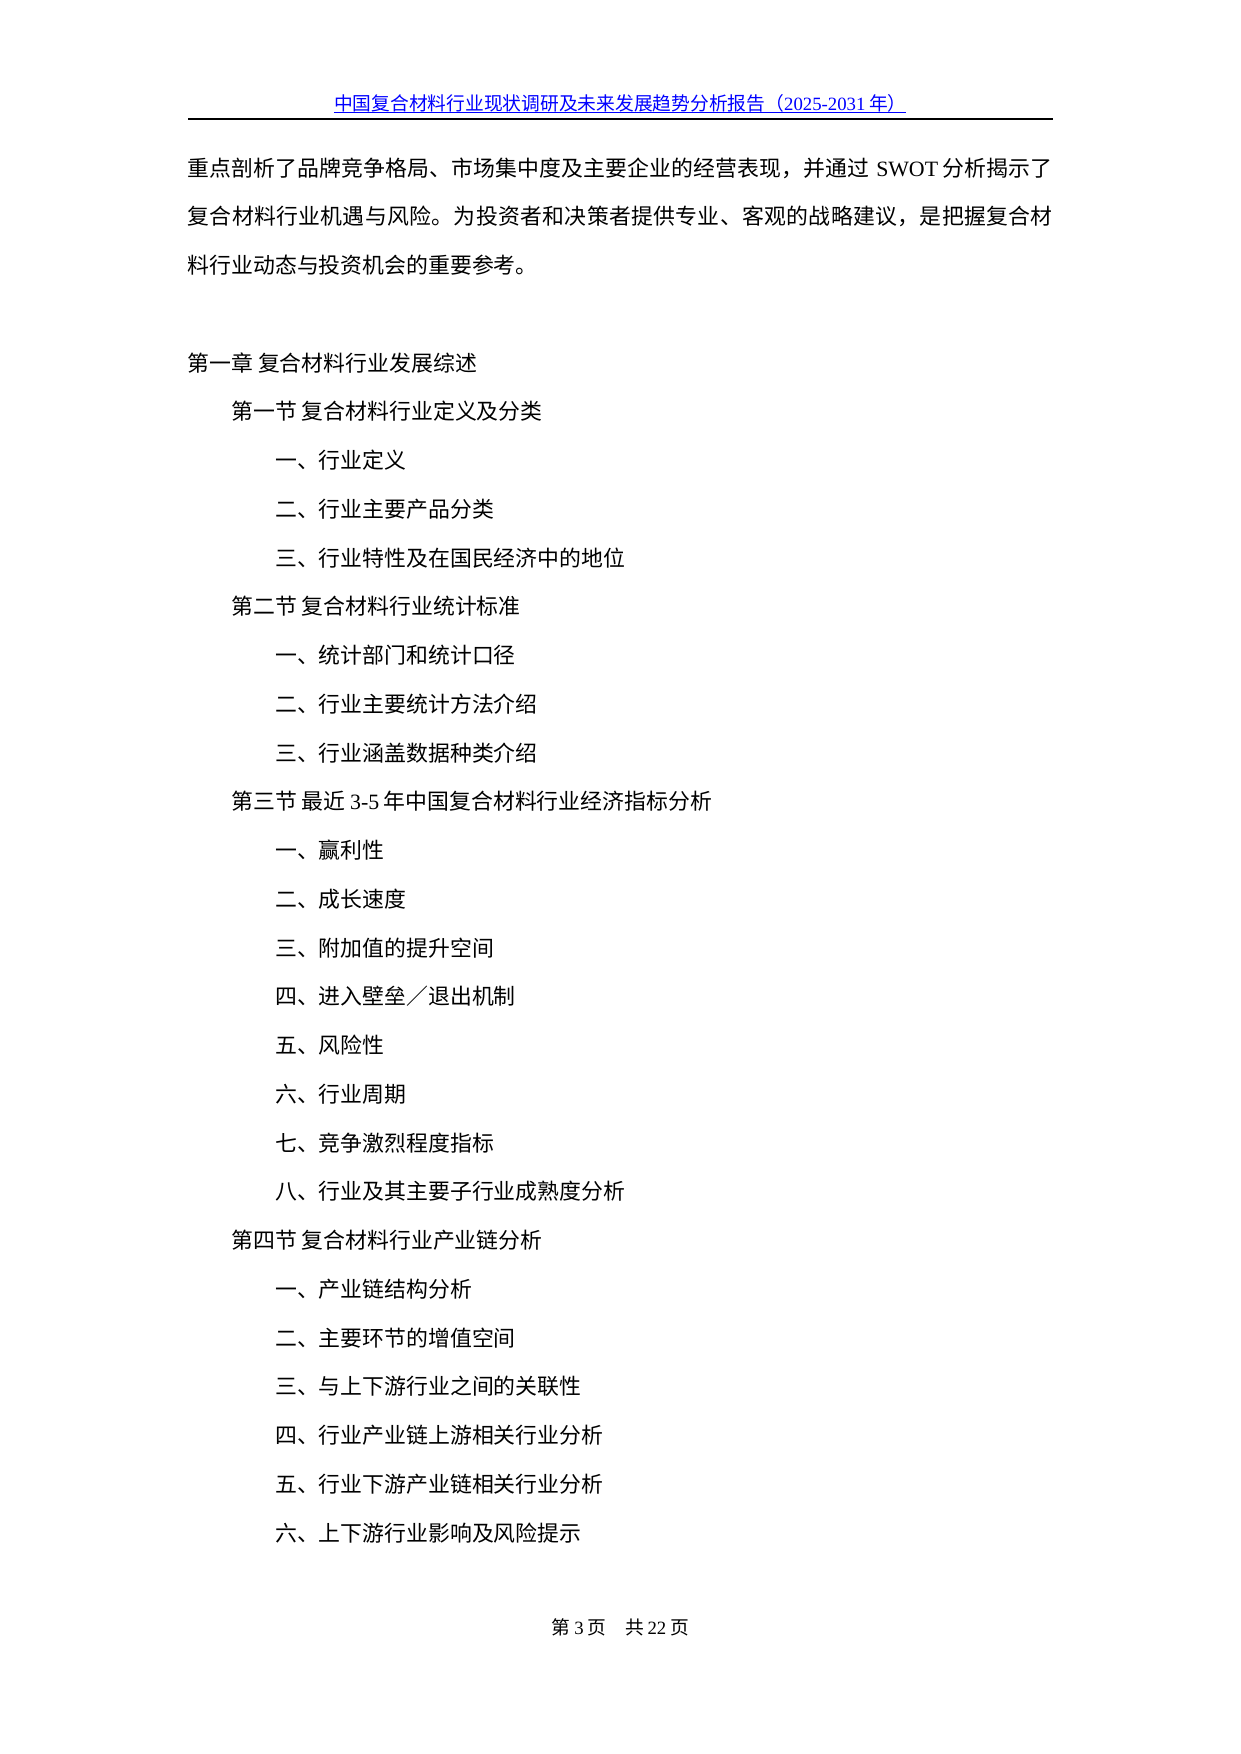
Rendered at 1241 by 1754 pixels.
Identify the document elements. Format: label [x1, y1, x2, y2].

text [187, 150, 1053, 1548]
